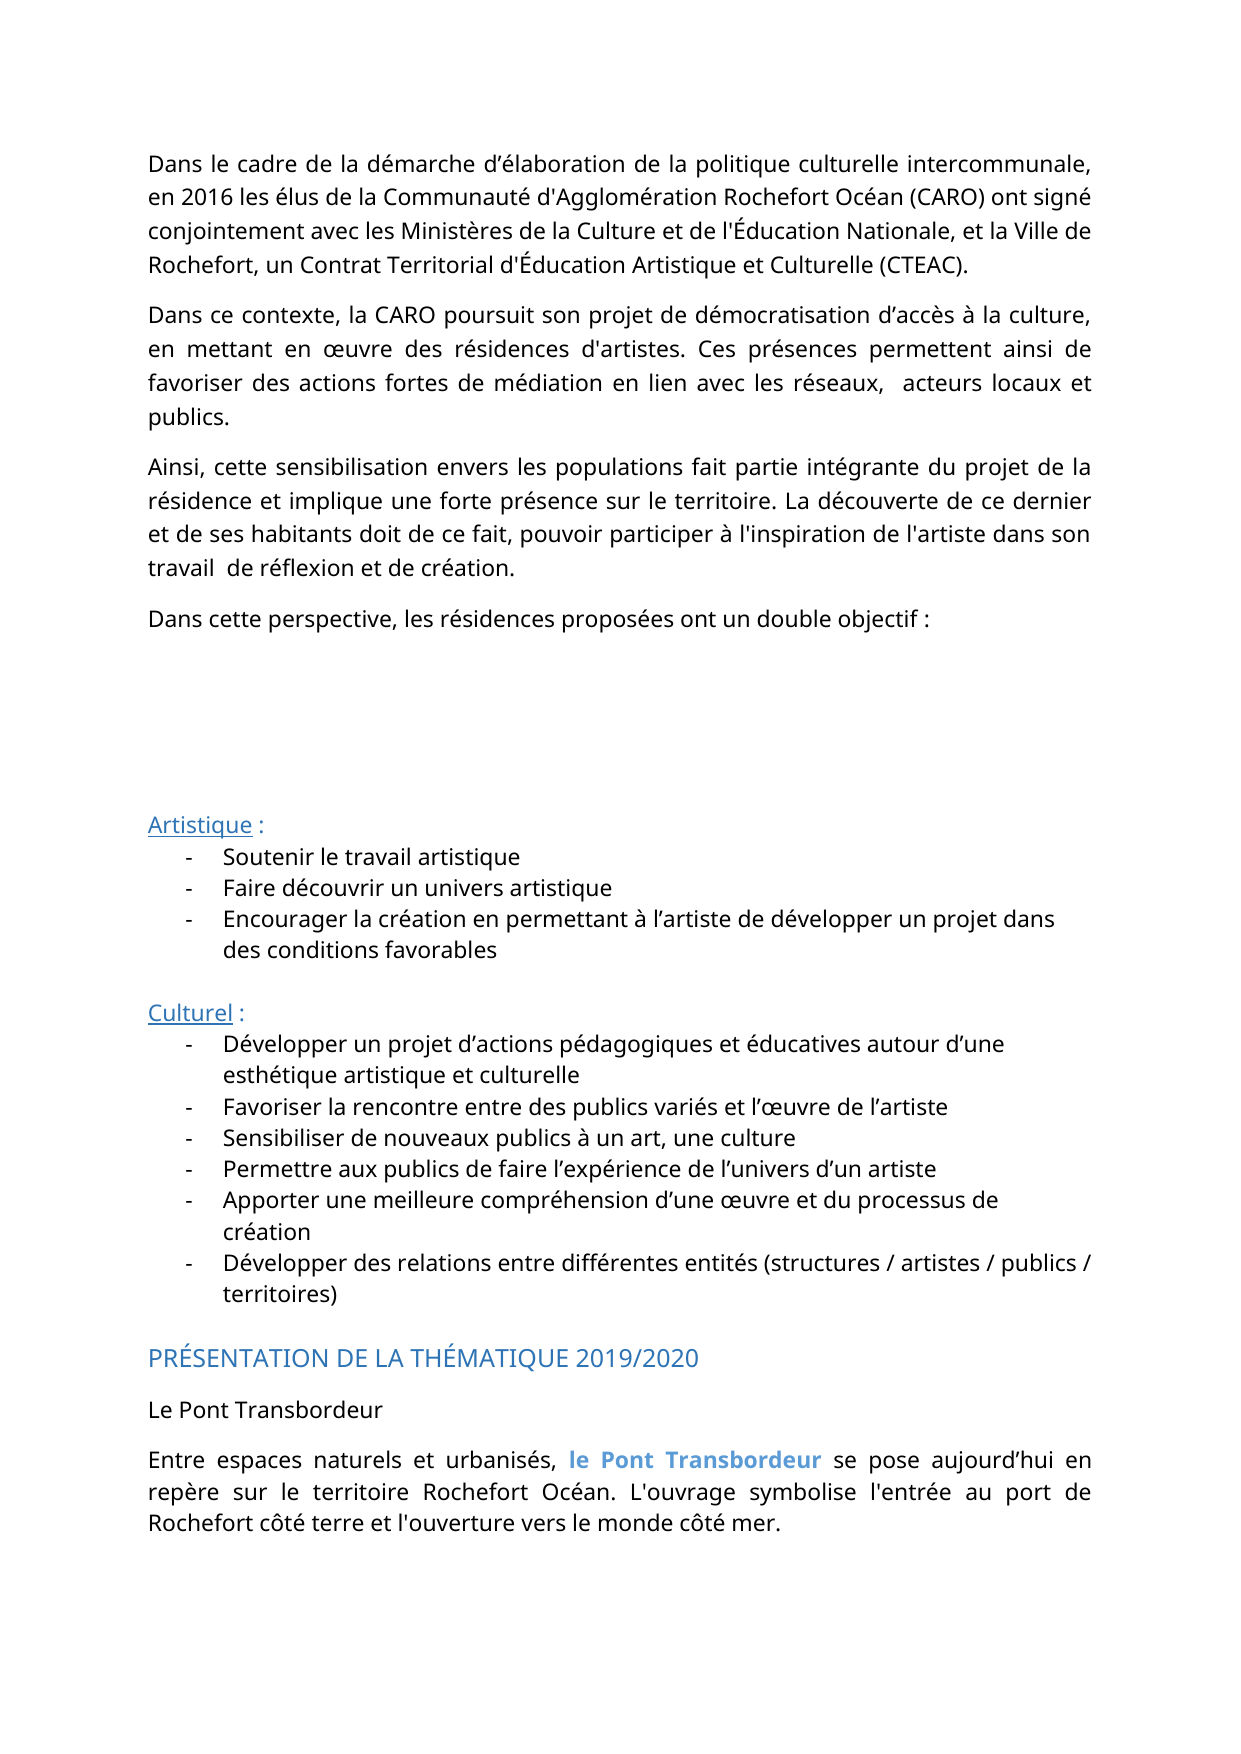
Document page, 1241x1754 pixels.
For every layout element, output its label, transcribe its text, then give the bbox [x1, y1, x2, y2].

list Faire découvrir un univers artistique [185, 872, 1093, 903]
text Culturel : [148, 997, 1093, 1028]
text PRÉSENTATION DE LA THÉMATIQUE 2019/2020 [148, 1341, 1093, 1374]
list Encourager la création en permettant à l’artiste de développer un projet dans des conditions favorables [185, 903, 1093, 966]
text Le Pont Transbordeur [148, 1394, 1093, 1425]
list Favoriser la rencontre entre des publics variés et l’œuvre de l’artiste [185, 1091, 1093, 1122]
text Ainsi, cette sensibilisation envers les populations fait partie intégrante du projet de la résidence et implique une forte présence sur le territoire. La découverte de ce dernier et de ses habitants doit de ce fait, pouvoir participer à l'inspiration de l'artiste dans son travail de réflexion et de création. [148, 451, 1093, 583]
list Développer un projet d’actions pédagogiques et éducatives autour d’une esthétique artistique et culturelle [185, 1028, 1093, 1091]
text Dans le cadre de la démarche d’élaboration de la politique culturelle intercommunale, en 2016 les élus de la Communauté d'Agglomération Rochefort Océan (CARO) ont signé conjointement avec les Ministères de la Culture et de l'Éducation Nationale, et la Ville de Rochefort, un Contrat Territorial d'Éducation Artistique et Culturelle (CTEAC). [148, 148, 1093, 280]
list Apporter une meilleure compréhension d’une œuvre et du processus de création [185, 1184, 1093, 1247]
text Artistique : [148, 809, 1093, 841]
text Dans cette perspective, les résidences proposées ont un double objectif : [148, 603, 1093, 634]
text Dans ce contexte, la CARO poursuit son projet de démocratisation d’accès à la culture, en mettant en œuvre des résidences d'artistes. Ces présences permettent ainsi de favoriser des actions fortes de médiation en lien avec les réseaux, acteurs locaux et publics. [148, 299, 1093, 432]
text Entre espaces naturels et urbanisés, le Pont Transbordeur se pose aujourd’hui en repère sur le territoire Rochefort Océan. L'ouvrage symbolise l'entrée au port de Rochefort côté terre et l'ouverture vers le monde côté mer. [148, 1444, 1093, 1538]
list Soutenir le travail artistique [185, 841, 1093, 872]
list Développer des relations entre différentes entités (structures / artistes / publics / territoires) [185, 1247, 1093, 1309]
list Sensibiliser de nouveaux publics à un art, une culture [185, 1122, 1093, 1153]
list Permettre aux publics de faire l’expérience de l’univers d’un artiste [185, 1153, 1093, 1184]
